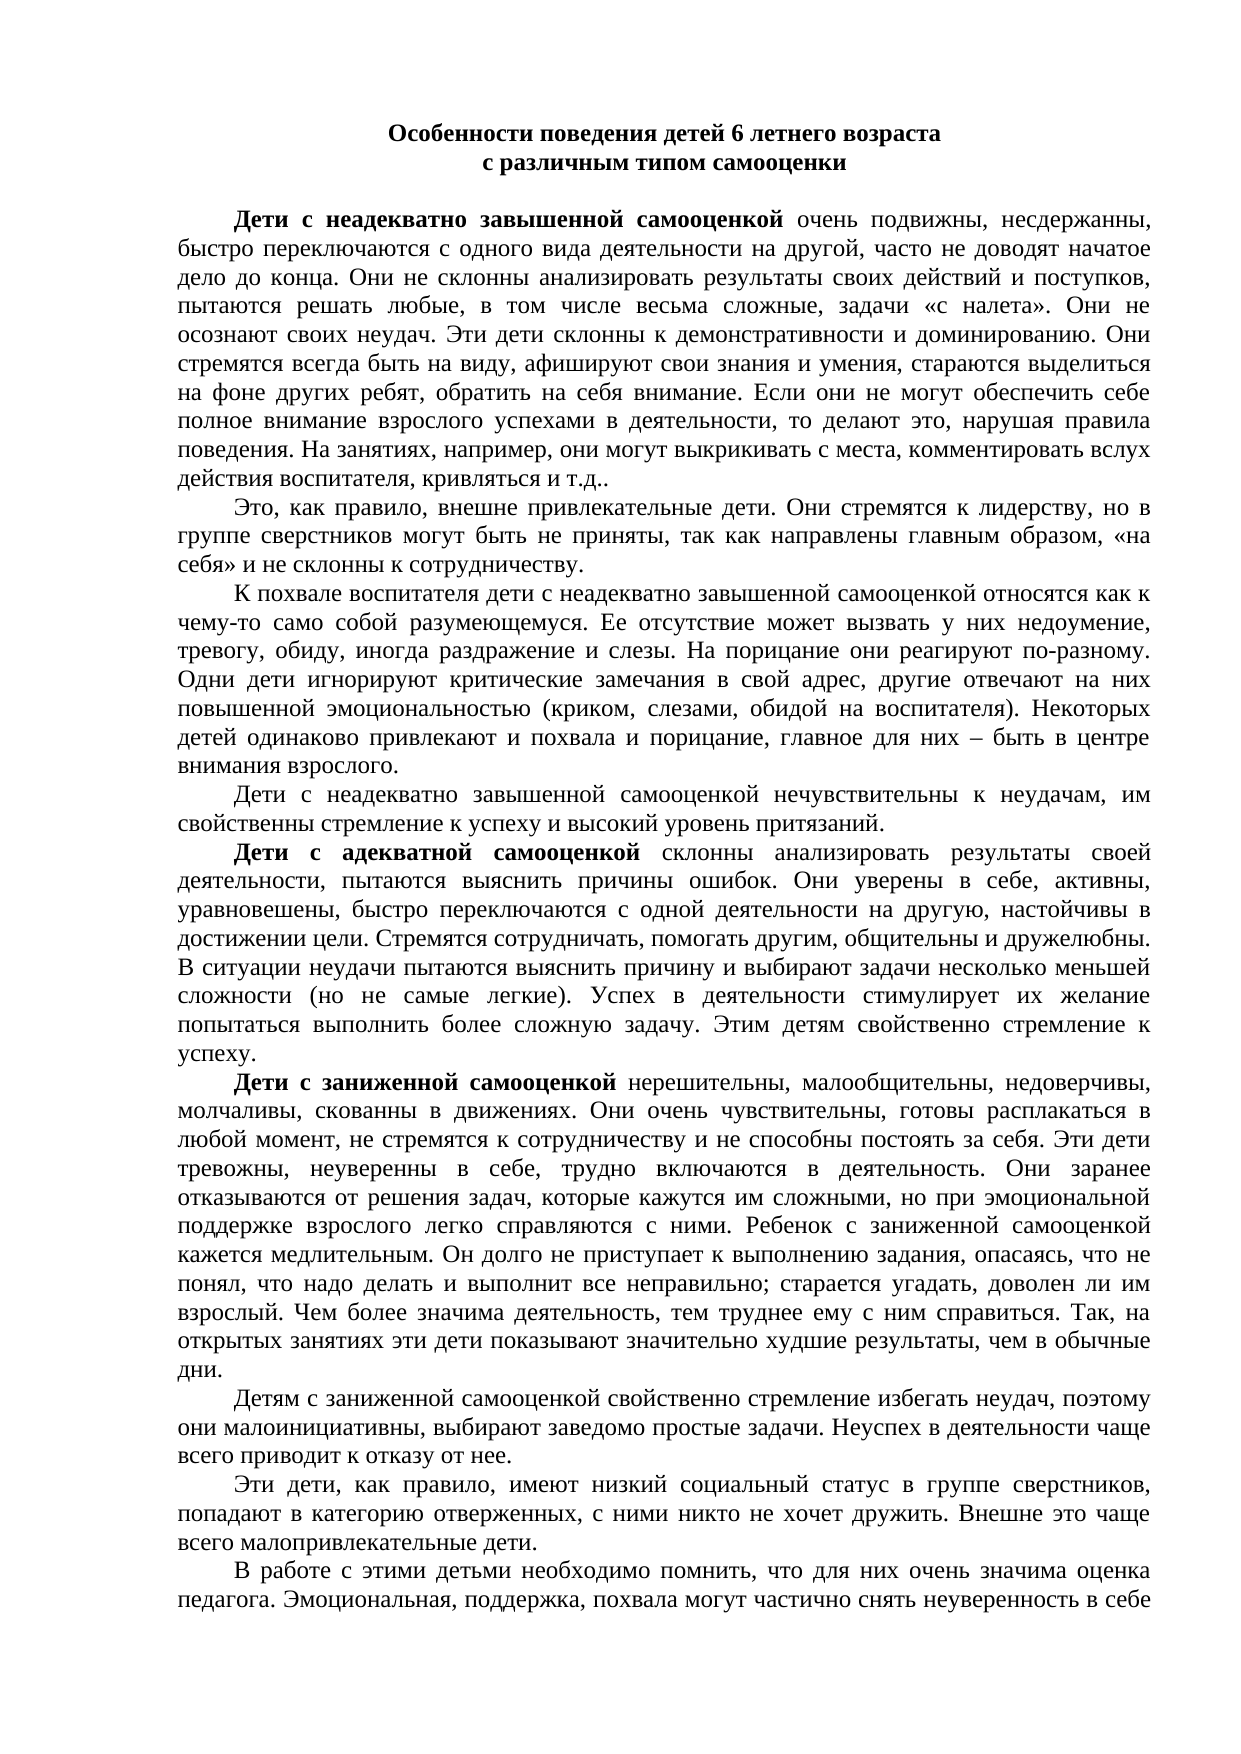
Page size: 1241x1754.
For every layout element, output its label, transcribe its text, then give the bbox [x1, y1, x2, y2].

text Дети с адекватной самооценкой склонны анализировать результаты своей деятельности, пытаются выяснить причины ошибок. Они уверены в себе, активны, уравновешены, быстро переключаются с одной деятельности на другую, настойчивы в достижении цели. Стремятся сотрудничать, помогать другим, общительны и дружелюбны. В ситуации неудачи пытаются выяснить причину и выбирают задачи несколько меньшей сложности (но не самые легкие). Успех в деятельности стимулирует их желание попытаться выполнить более сложную задачу. Этим детям свойственно стремление к успеху. [177, 837, 1152, 1067]
text Дети с неадекватно завышенной самооценкой очень подвижны, несдержанны, быстро переключаются с одного вида деятельности на другой, часто не доводят начатое дело до конца. Они не склонны анализировать результаты своих действий и поступков, пытаются решать любые, в том числе весьма сложные, задачи «с налета». Они не осознают своих неудач. Эти дети склонны к демонстративности и доминированию. Они стремятся всегда быть на виду, афишируют свои знания и умения, стараются выделиться на фоне других ребят, обратить на себя внимание. Если они не могут обеспечить себе полное внимание взрослого успехами в деятельности, то делают это, нарушая правила поведения. На занятиях, например, они могут выкрикивать с места, комментировать вслух действия воспитателя, кривляться и т.д.. [177, 204, 1152, 492]
text Дети с неадекватно завышенной самооценкой нечувствительны к неудачам, им свойственны стремление к успеху и высокий уровень притязаний. [177, 779, 1152, 837]
text К похвале воспитателя дети с неадекватно завышенной самооценкой относятся как к чему-то само собой разумеющемуся. Ее отсутствие может вызвать у них недоумение, тревогу, обиду, иногда раздражение и слезы. На порицание они реагируют по-разному. Одни дети игнорируют критические замечания в свой адрес, другие отвечают на них повышенной эмоциональностью (криком, слезами, обидой на воспитателя). Некоторых детей одинаково привлекают и похвала и порицание, главное для них – быть в центре внимания взрослого. [177, 578, 1152, 779]
text Дети с заниженной самооценкой нерешительны, малообщительны, недоверчивы, молчаливы, скованны в движениях. Они очень чувствительны, готовы расплакаться в любой момент, не стремятся к сотрудничеству и не способны постоять за себя. Эти дети тревожны, неуверенны в себе, трудно включаются в деятельность. Они заранее отказываются от решения задач, которые кажутся им сложными, но при эмоциональной поддержке взрослого легко справляются с ними. Ребенок с заниженной самооценкой кажется медлительным. Он долго не приступает к выполнению задания, опасаясь, что не понял, что надо делать и выполнит все неправильно; старается угадать, доволен ли им взрослый. Чем более значима деятельность, тем труднее ему с ним справиться. Так, на открытых занятиях эти дети показывают значительно худшие результаты, чем в обычные дни. [177, 1067, 1152, 1383]
text Детям с заниженной самооценкой свойственно стремление избегать неудач, поэтому они малоинициативны, выбирают заведомо простые задачи. Неуспех в деятельности чаще всего приводит к отказу от нее. [177, 1383, 1152, 1469]
text Эти дети, как правило, имеют низкий социальный статус в группе сверстников, попадают в категорию отверженных, с ними никто не хочет дружить. Внешне это чаще всего малопривлекательные дети. [177, 1469, 1152, 1556]
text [177, 1556, 1152, 1613]
text Это, как правило, внешне привлекательные дети. Они стремятся к лидерству, но в группе сверстников могут быть не приняты, так как направлены главным образом, «на себя» и не склонны к сотрудничеству. [177, 492, 1152, 578]
text с различным типом самооценки [177, 147, 1152, 176]
text Особенности поведения детей 6 летнего возраста [177, 118, 1152, 147]
